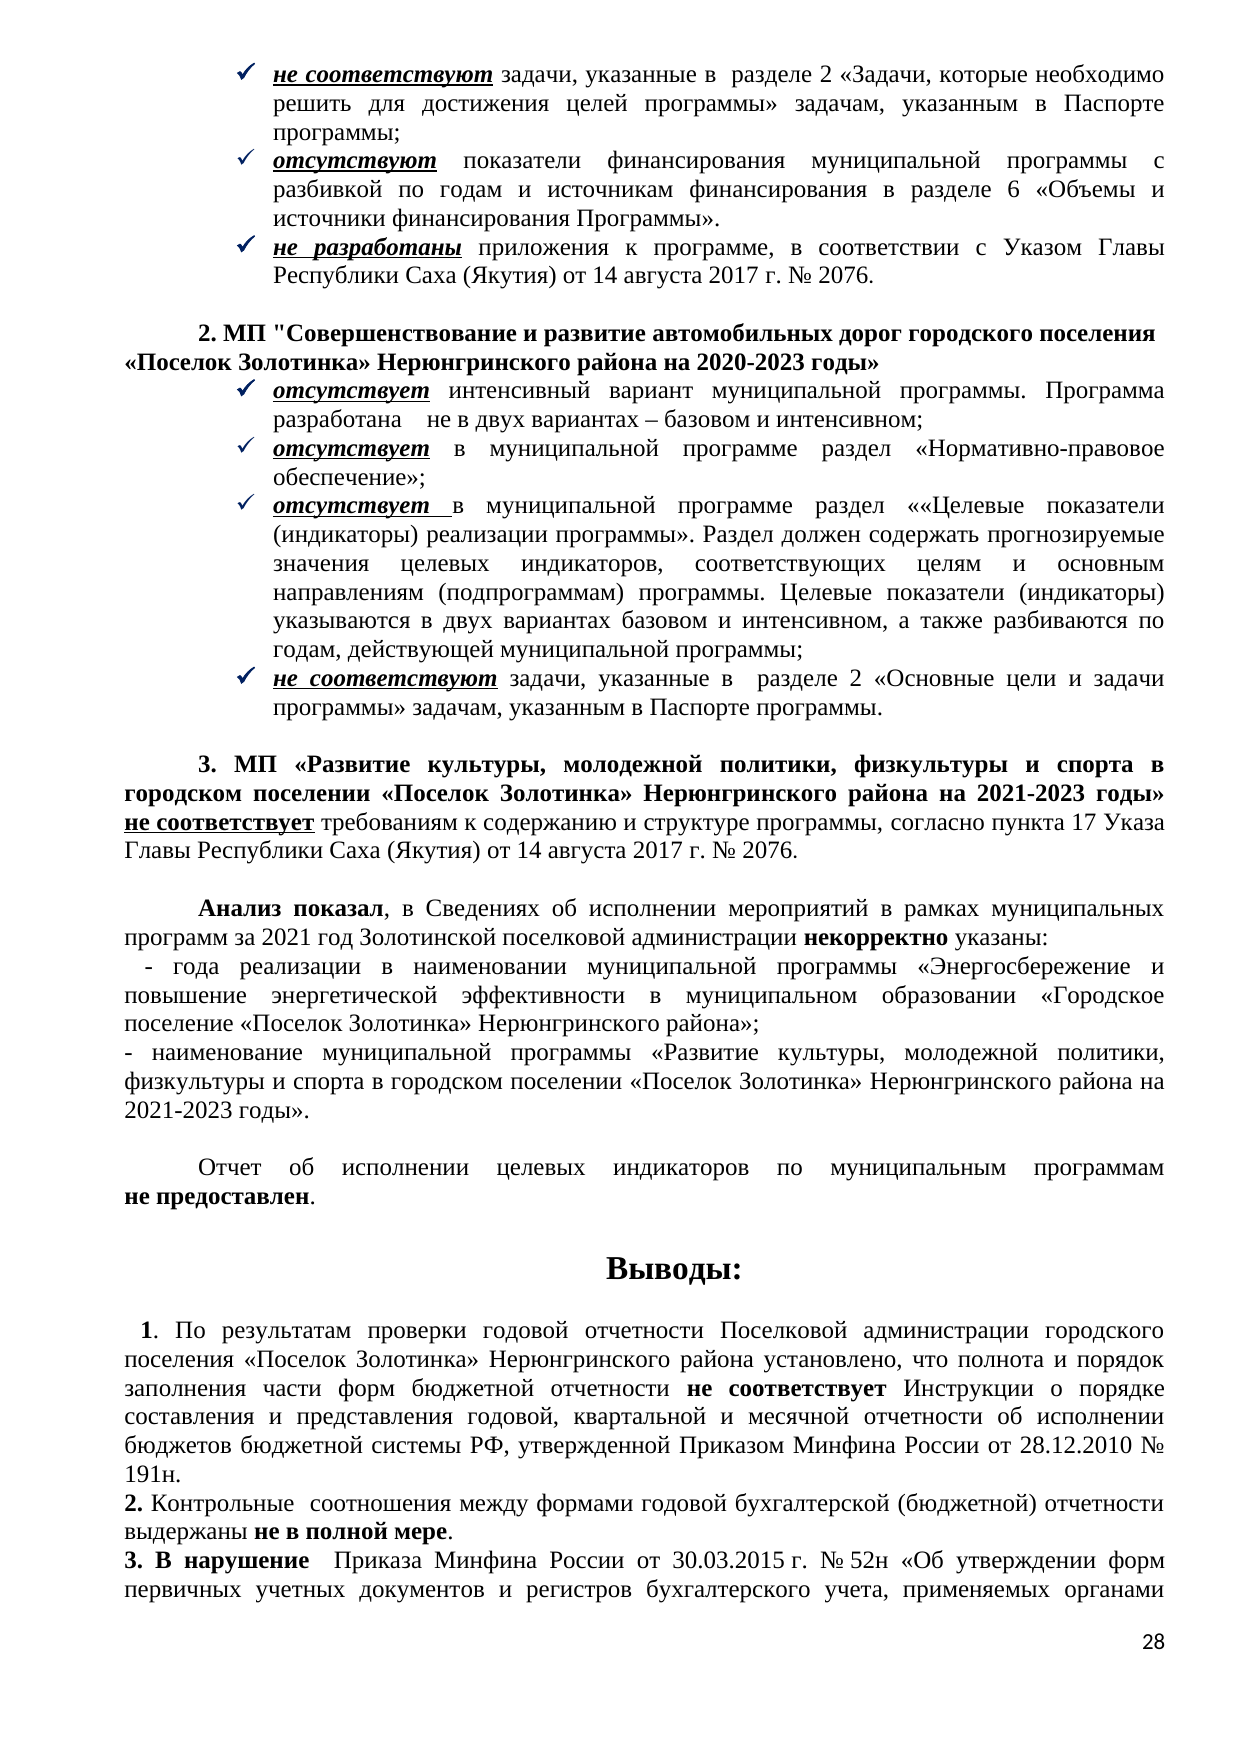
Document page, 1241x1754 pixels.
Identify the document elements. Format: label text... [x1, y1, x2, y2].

text 2. МП "Совершенствование и развитие автомобильных дорог городского поселения «Поселок Золотинка» Нерюнгринского района на 2020-2023 годы» [124, 318, 1165, 376]
text 2. Контрольные соотношения между формами годовой бухгалтерской (бюджетной) отчетности выдержаны не в полной мере. [124, 1488, 1165, 1545]
list отсутствует интенсивный вариант муниципальной программы. Программа разработана не в двух вариантах – базовом и интенсивном; [235, 376, 1165, 433]
text 3. МП «Развитие культуры, молодежной политики, физкультуры и спорта в городском поселении «Поселок Золотинка» Нерюнгринского района на 2021-2023 годы» не соответствует требованиям к содержанию и структуре программы, согласно пункта 17 Указа Главы Республики Саха (Якутия) от 14 августа 2017 г. № 2076. [124, 749, 1165, 865]
text Выводы: [124, 1248, 1165, 1286]
text 1. По результатам проверки годовой отчетности Поселковой администрации городского поселения «Поселок Золотинка» Нерюнгринского района установлено, что полнота и порядок заполнения части форм бюджетной отчетности не соответствует Инструкции о порядке составления и представления годовой, квартальной и месячной отчетности об исполнении бюджетов бюджетной системы РФ, утвержденной Приказом Минфина России от 28.12.2010 № 191н. [124, 1315, 1165, 1488]
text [124, 1545, 1165, 1603]
list отсутствует в муниципальной программе раздел «Нормативно-правовое обеспечение»; [235, 433, 1165, 491]
list не соответствуют задачи, указанные в разделе 2 «Задачи, которые необходимо решить для достижения целей программы» задачам, указанным в Паспорте программы; [235, 59, 1165, 145]
text Анализ показал, в Сведениях об исполнении мероприятий в рамках муниципальных программ за 2021 год Золотинской поселковой администрации некорректно указаны: [124, 893, 1165, 951]
text Отчет об исполнении целевых индикаторов по муниципальным программам не предоставлен. [124, 1152, 1165, 1210]
list не соответствуют задачи, указанные в разделе 2 «Основные цели и задачи программы» задачам, указанным в Паспорте программы. [235, 663, 1165, 721]
list не разработаны приложения к программе, в соответствии с Указом Главы Республики Саха (Якутия) от 14 августа 2017 г. № 2076. [235, 232, 1165, 289]
list отсутствуют показатели финансирования муниципальной программы с разбивкой по годам и источникам финансирования в разделе 6 «Объемы и источники финансирования Программы». [235, 145, 1165, 232]
text - наименование муниципальной программы «Развитие культуры, молодежной политики, физкультуры и спорта в городском поселении «Поселок Золотинка» Нерюнгринского района на 2021-2023 годы». [124, 1037, 1165, 1123]
text - года реализации в наименовании муниципальной программы «Энергосбережение и повышение энергетической эффективности в муниципальном образовании «Городское поселение «Поселок Золотинка» Нерюнгринского района»; [124, 951, 1165, 1037]
